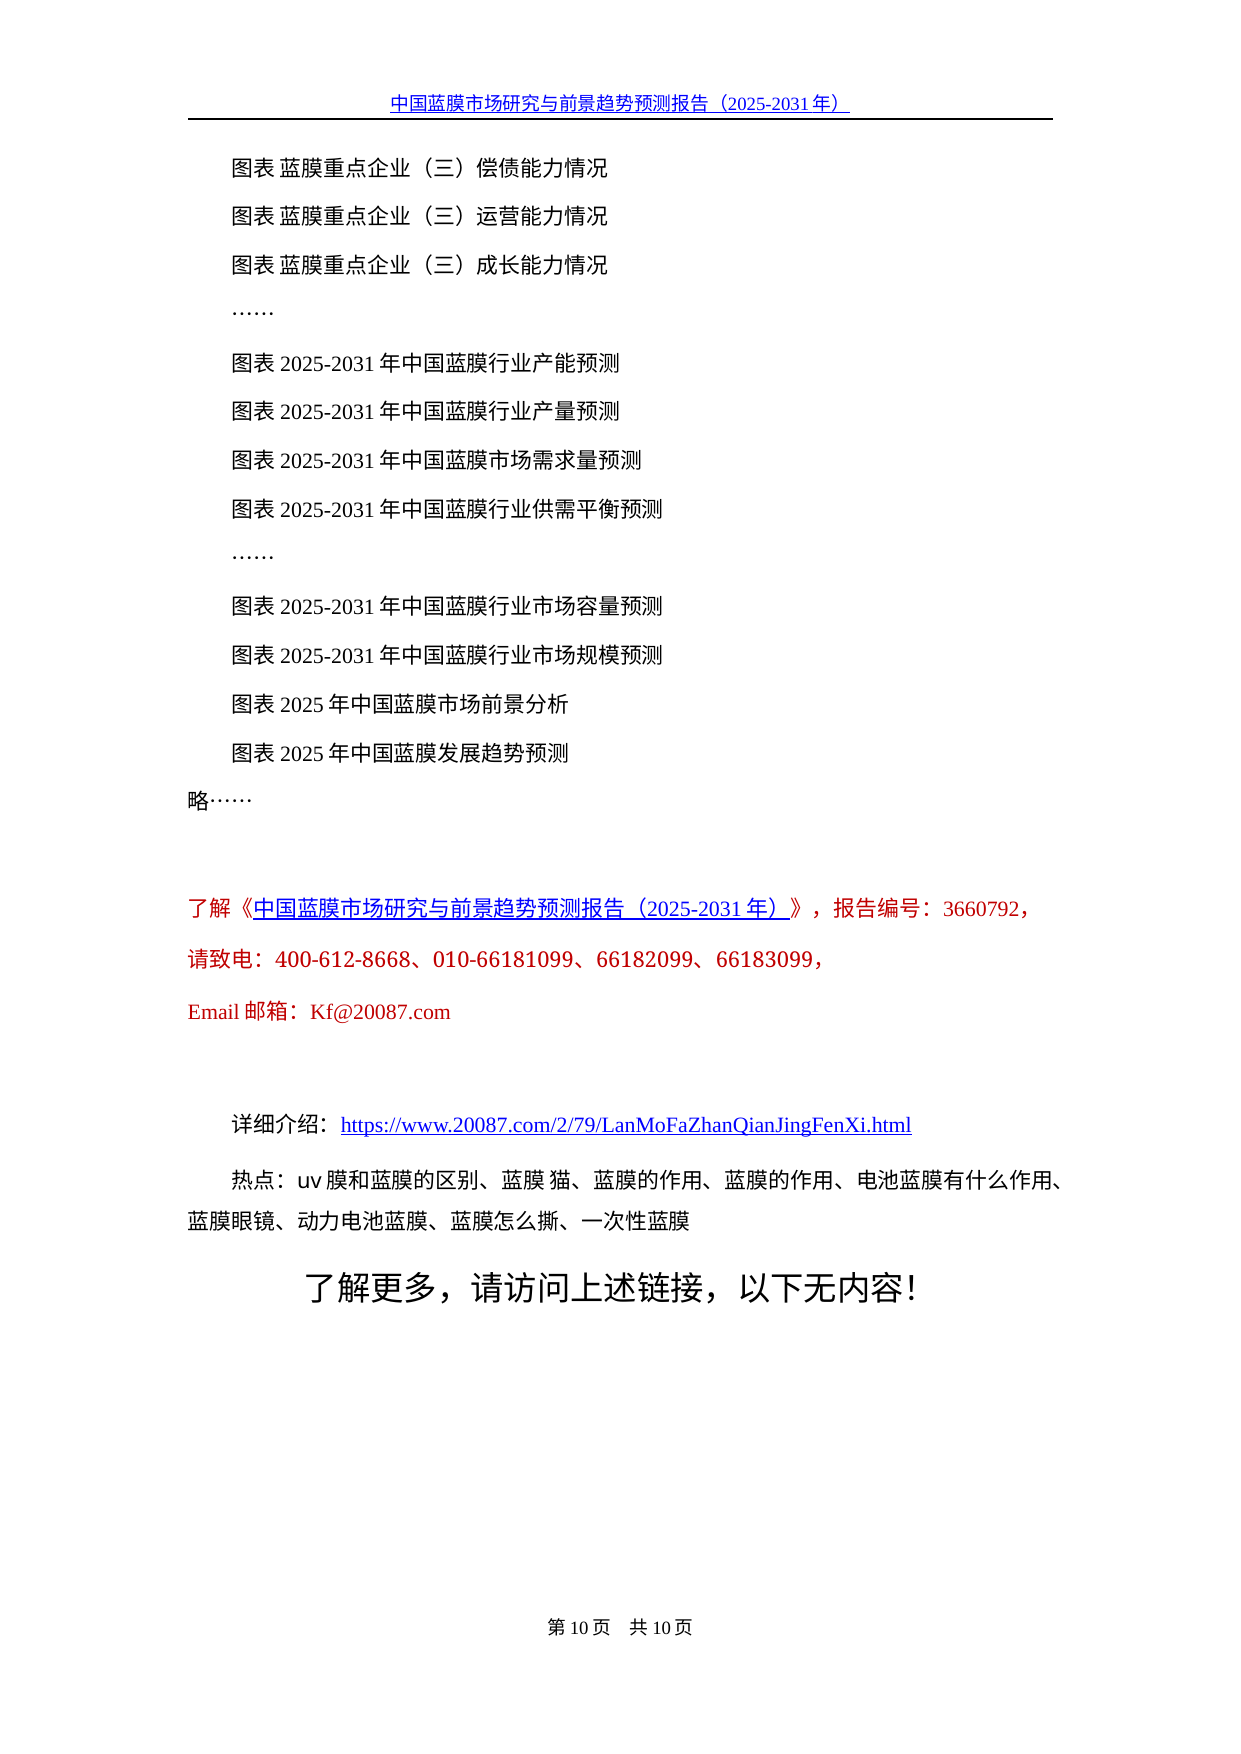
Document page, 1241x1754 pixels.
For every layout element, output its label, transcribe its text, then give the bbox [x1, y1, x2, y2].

text 详细介绍：https://www.20087.com/2/79/LanMoFaZhanQianJingFenXi.html [187, 1106, 1053, 1139]
title 了解更多，请访问上述链接，以下无内容！ [187, 1254, 1053, 1319]
text 请致电：400-612-8668、010-66181099、66182099、66183099， [187, 942, 1053, 974]
text 热点：uv膜和蓝膜的区别、蓝膜 猫、蓝膜的作用、蓝膜的作用、电池蓝膜有什么作用、蓝膜眼镜、动力电池蓝膜、蓝膜怎么撕、一次性蓝膜 [187, 1163, 1053, 1236]
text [187, 150, 1053, 816]
text 了解《中国蓝膜市场研究与前景趋势预测报告（2025-2031年）》，报告编号：3660792， [187, 890, 1053, 923]
text Email邮箱：Kf@20087.com [187, 993, 1053, 1026]
